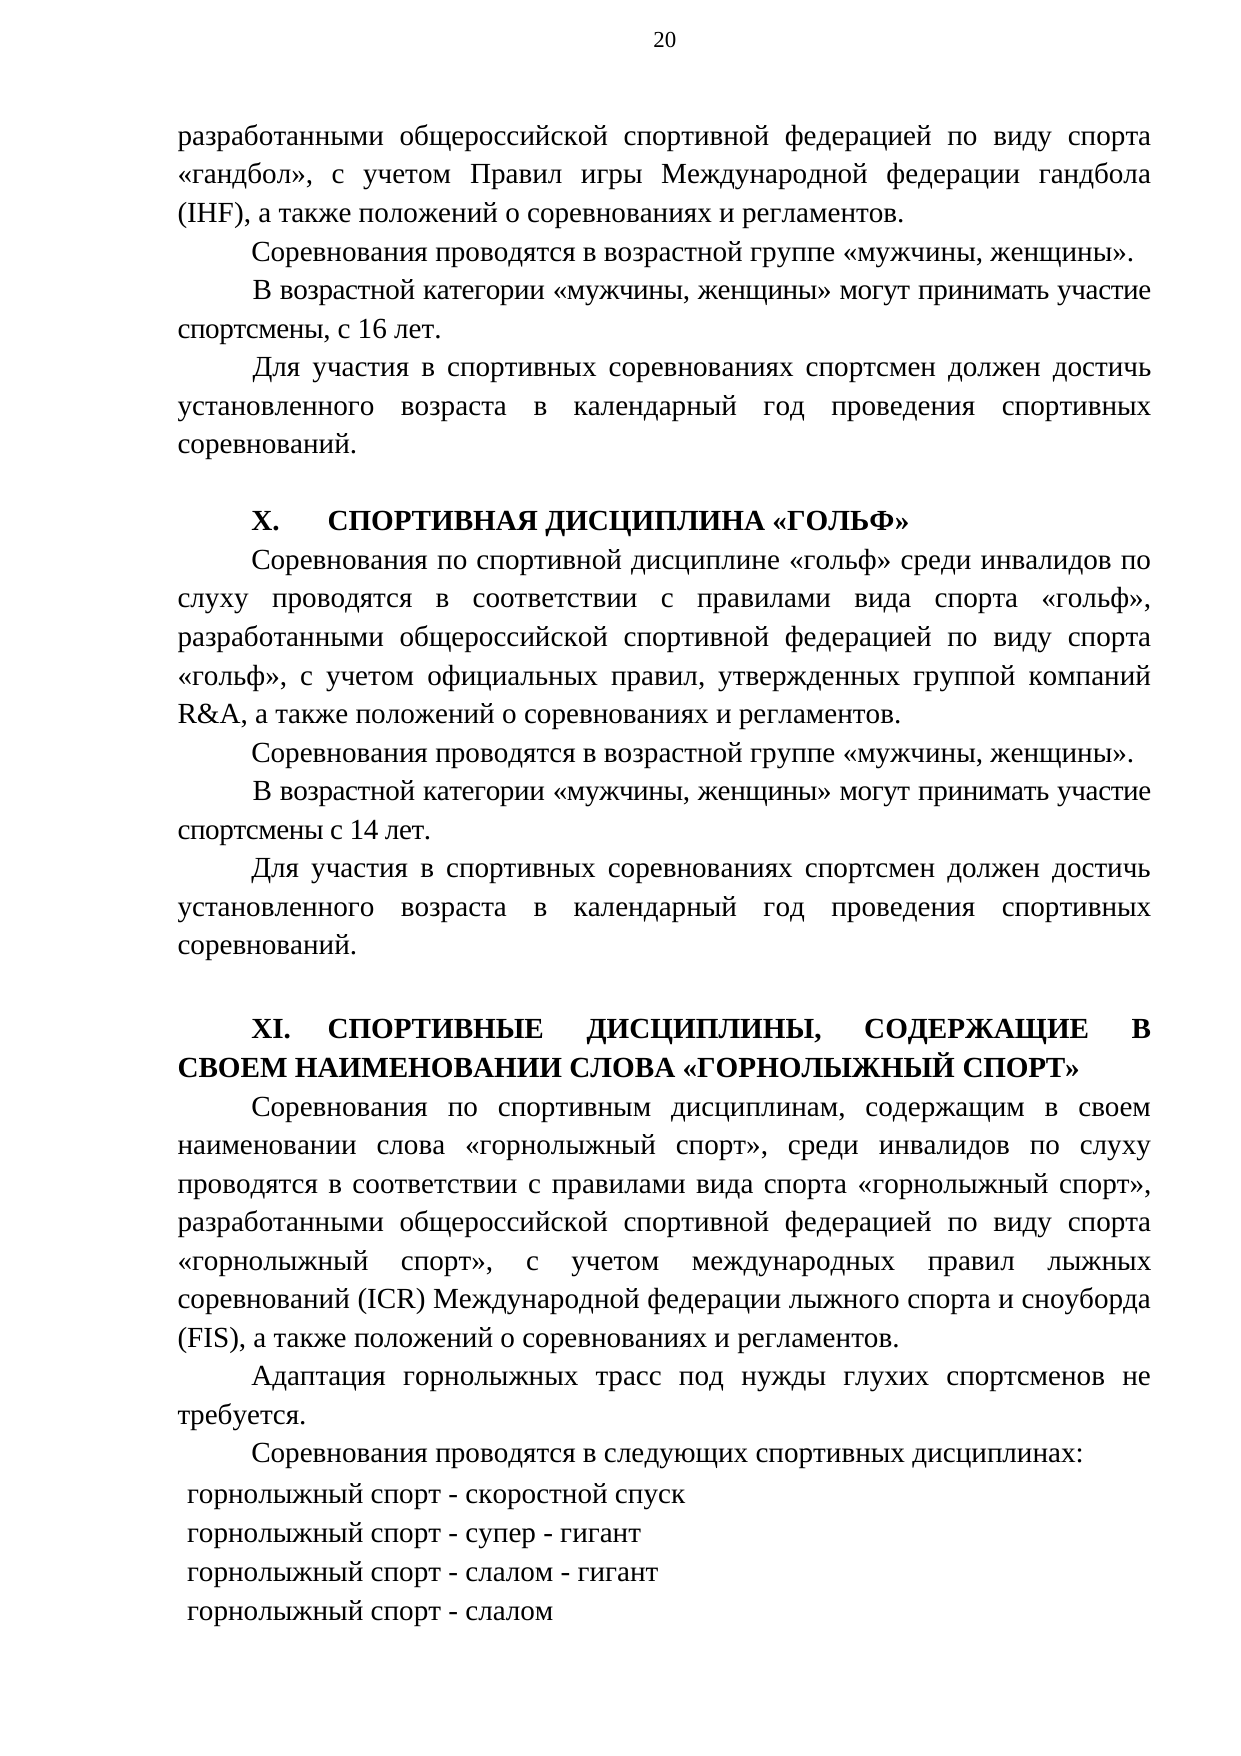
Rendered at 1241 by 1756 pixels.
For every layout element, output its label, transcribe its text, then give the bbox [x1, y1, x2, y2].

table_header горнолыжный спорт - скоростной спуск [176, 1474, 1211, 1513]
table_cell горнолыжный спорт - слалом [176, 1591, 1211, 1630]
text В возрастной категории «мужчины, женщины» могут принимать участие спортсмены, с 16 лет. [177, 272, 1152, 344]
text Соревнования проводятся в следующих спортивных дисциплинах: [177, 1436, 1152, 1469]
text Соревнования по спортивной дисциплине «гольф» среди инвалидов по слуху проводятся в соответствии с правилами вида спорта «гольф», разработанными общероссийской спортивной федерацией по виду спорта «гольф», с учетом официальных правил, утвержденных группой компаний R&A, а также положений о соревнованиях и регламентов. [177, 542, 1152, 730]
text Соревнования проводятся в возрастной группе «мужчины, женщины». [177, 234, 1152, 267]
text Соревнования по спортивным дисциплинам, содержащим в своем наименовании слова «горнолыжный спорт», среди инвалидов по слуху проводятся в соответствии с правилами вида спорта «горнолыжный спорт», разработанными общероссийской спортивной федерацией по виду спорта «горнолыжный спорт», с учетом международных правил лыжных соревнований (ICR) Международной федерации лыжного спорта и сноуборда (FIS), а также положений о соревнованиях и регламентов. [177, 1089, 1152, 1353]
text Соревнования проводятся в возрастной группе «мужчины, женщины». [177, 735, 1152, 768]
text Для участия в спортивных соревнованиях спортсмен должен достичь установленного возраста в календарный год проведения спортивных соревнований. [177, 349, 1152, 460]
text Для участия в спортивных соревнованиях спортсмен должен достичь установленного возраста в календарный год проведения спортивных соревнований. [177, 850, 1152, 961]
table_cell горнолыжный спорт - супер - гигант [176, 1513, 1211, 1552]
subtitle СПОРТИВНАЯ ДИСЦИПЛИНА «ГОЛЬФ» [177, 503, 1152, 537]
text Адаптация горнолыжных трасс под нужды глухих спортсменов не требуется. [177, 1358, 1152, 1431]
text В возрастной категории «мужчины, женщины» могут принимать участие спортсмены с 14 лет. [177, 773, 1152, 845]
table_cell горнолыжный спорт - слалом - гигант [176, 1552, 1211, 1591]
subtitle СПОРТИВНЫЕ ДИСЦИПЛИНЫ, СОДЕРЖАЩИЕ В СВОЕМ НАИМЕНОВАНИИ СЛОВА «ГОРНОЛЫЖНЫЙ СПОРТ» [177, 1012, 1152, 1084]
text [177, 118, 1152, 229]
